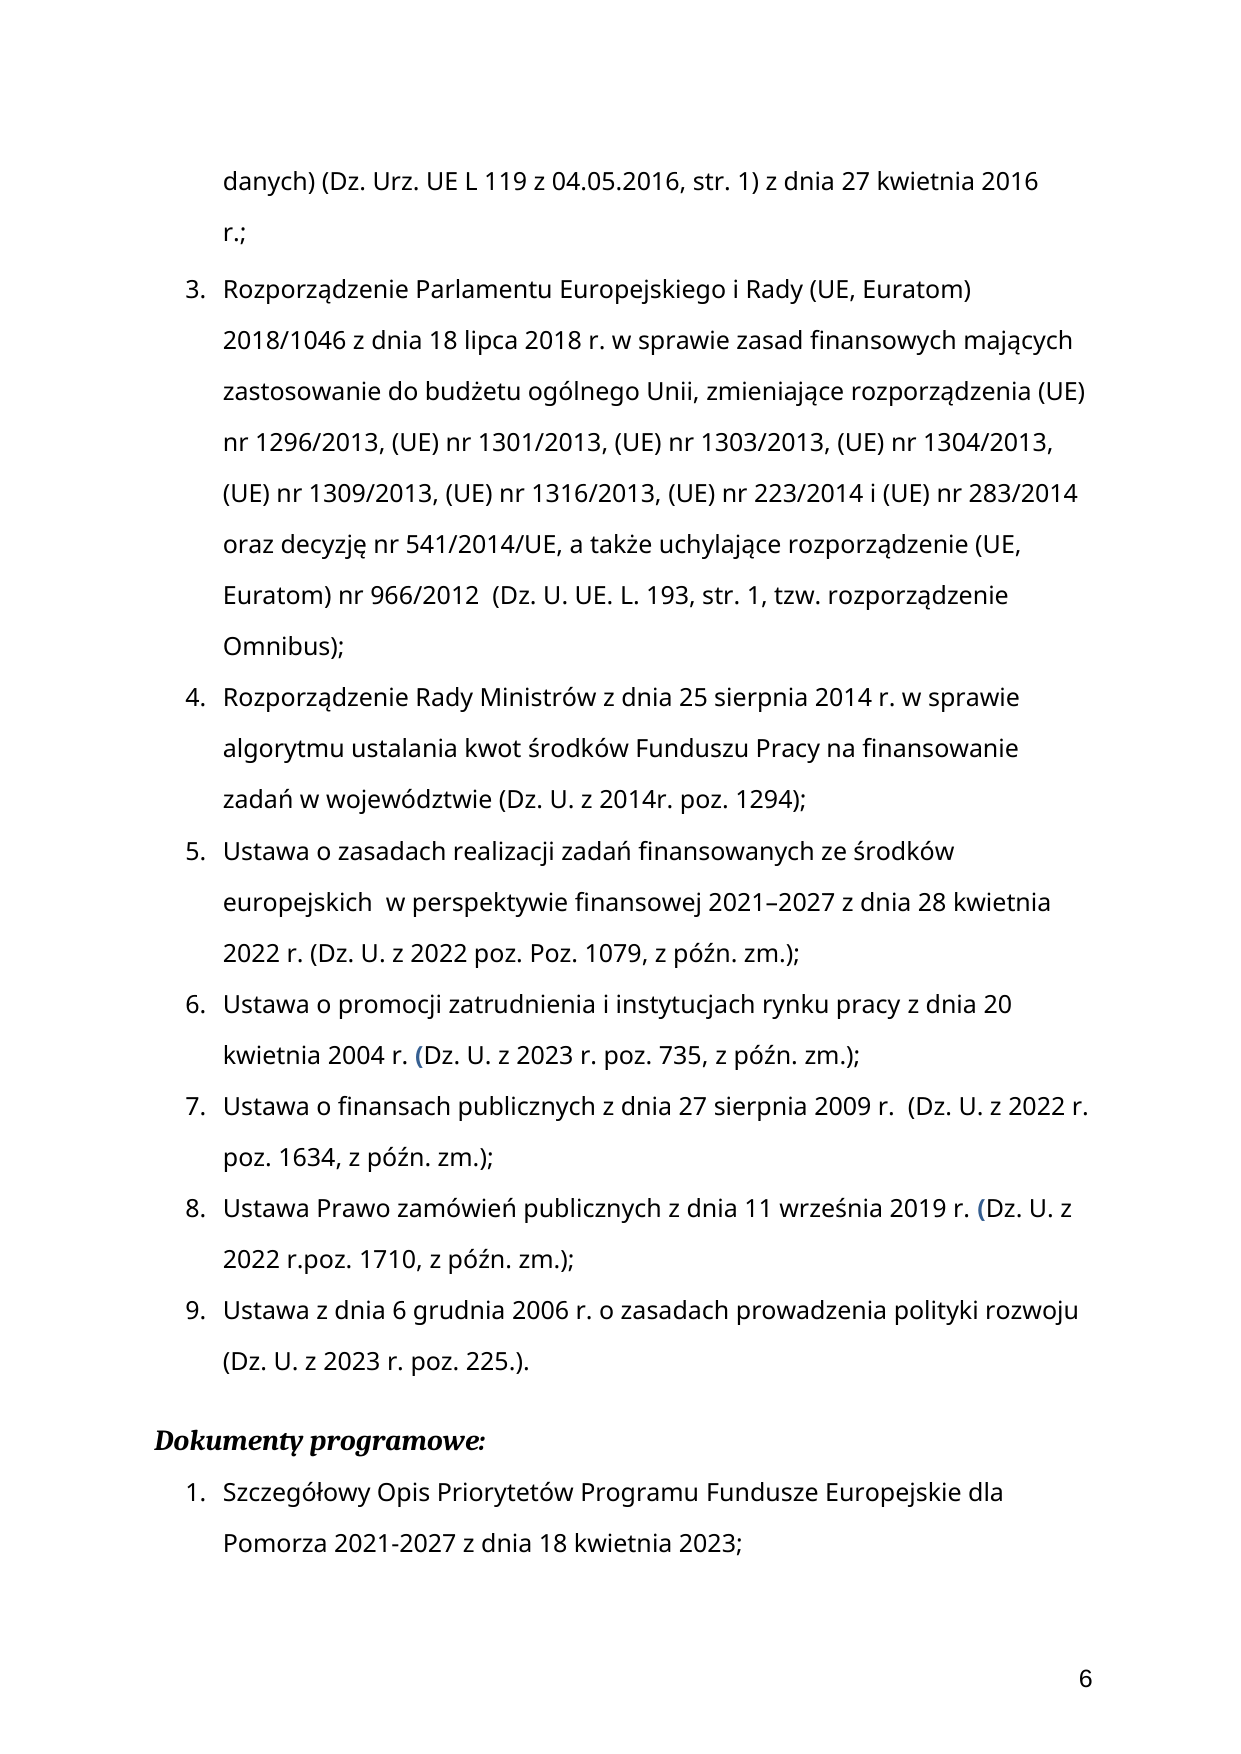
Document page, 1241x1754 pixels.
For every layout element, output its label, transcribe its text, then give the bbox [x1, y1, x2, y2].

list Szczegółowy Opis Priorytetów Programu Fundusze Europejskie dla Pomorza 2021-2027 z dnia 18 kwietnia 2023; [185, 1474, 1092, 1559]
text Dokumenty programowe: [148, 1424, 1092, 1457]
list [185, 163, 1051, 248]
list Ustawa z dnia 6 grudnia 2006 r. o zasadach prowadzenia polityki rozwoju (Dz. U. z 2023 r. poz. 225.). [185, 1293, 1092, 1378]
list Rozporządzenie Parlamentu Europejskiego i Rady (UE, Euratom) 2018/1046 z dnia 18 lipca 2018 r. w sprawie zasad finansowych mających zastosowanie do budżetu ogólnego Unii, zmieniające rozporządzenia (UE) nr 1296/2013, (UE) nr 1301/2013, (UE) nr 1303/2013, (UE) nr 1304/2013, (UE) nr 1309/2013, (UE) nr 1316/2013, (UE) nr 223/2014 i (UE) nr 283/2014 oraz decyzję nr 541/2014/UE, a także uchylające rozporządzenie (UE, Euratom) nr 966/2012 (Dz. U. UE. L. 193, str. 1, tzw. rozporządzenie Omnibus); [185, 272, 1092, 663]
list Ustawa o finansach publicznych z dnia 27 sierpnia 2009 r. (Dz. U. z 2022 r. poz. 1634, z późn. zm.); [185, 1088, 1092, 1173]
list Ustawa o promocji zatrudnienia i instytucjach rynku pracy z dnia 20 kwietnia 2004 r. (Dz. U. z 2023 r. poz. 735, z późn. zm.); [185, 986, 1092, 1071]
list Ustawa Prawo zamówień publicznych z dnia 11 września 2019 r. (Dz. U. z 2022 r.poz. 1710, z późn. zm.); [185, 1191, 1092, 1276]
list Rozporządzenie Rady Ministrów z dnia 25 sierpnia 2014 r. w sprawie algorytmu ustalania kwot środków Funduszu Pracy na finansowanie zadań w województwie (Dz. U. z 2014r. poz. 1294); [185, 680, 1092, 816]
list Ustawa o zasadach realizacji zadań finansowanych ze środków europejskich w perspektywie finansowej 2021–2027 z dnia 28 kwietnia 2022 r. (Dz. U. z 2022 poz. Poz. 1079, z późn. zm.); [185, 833, 1092, 969]
